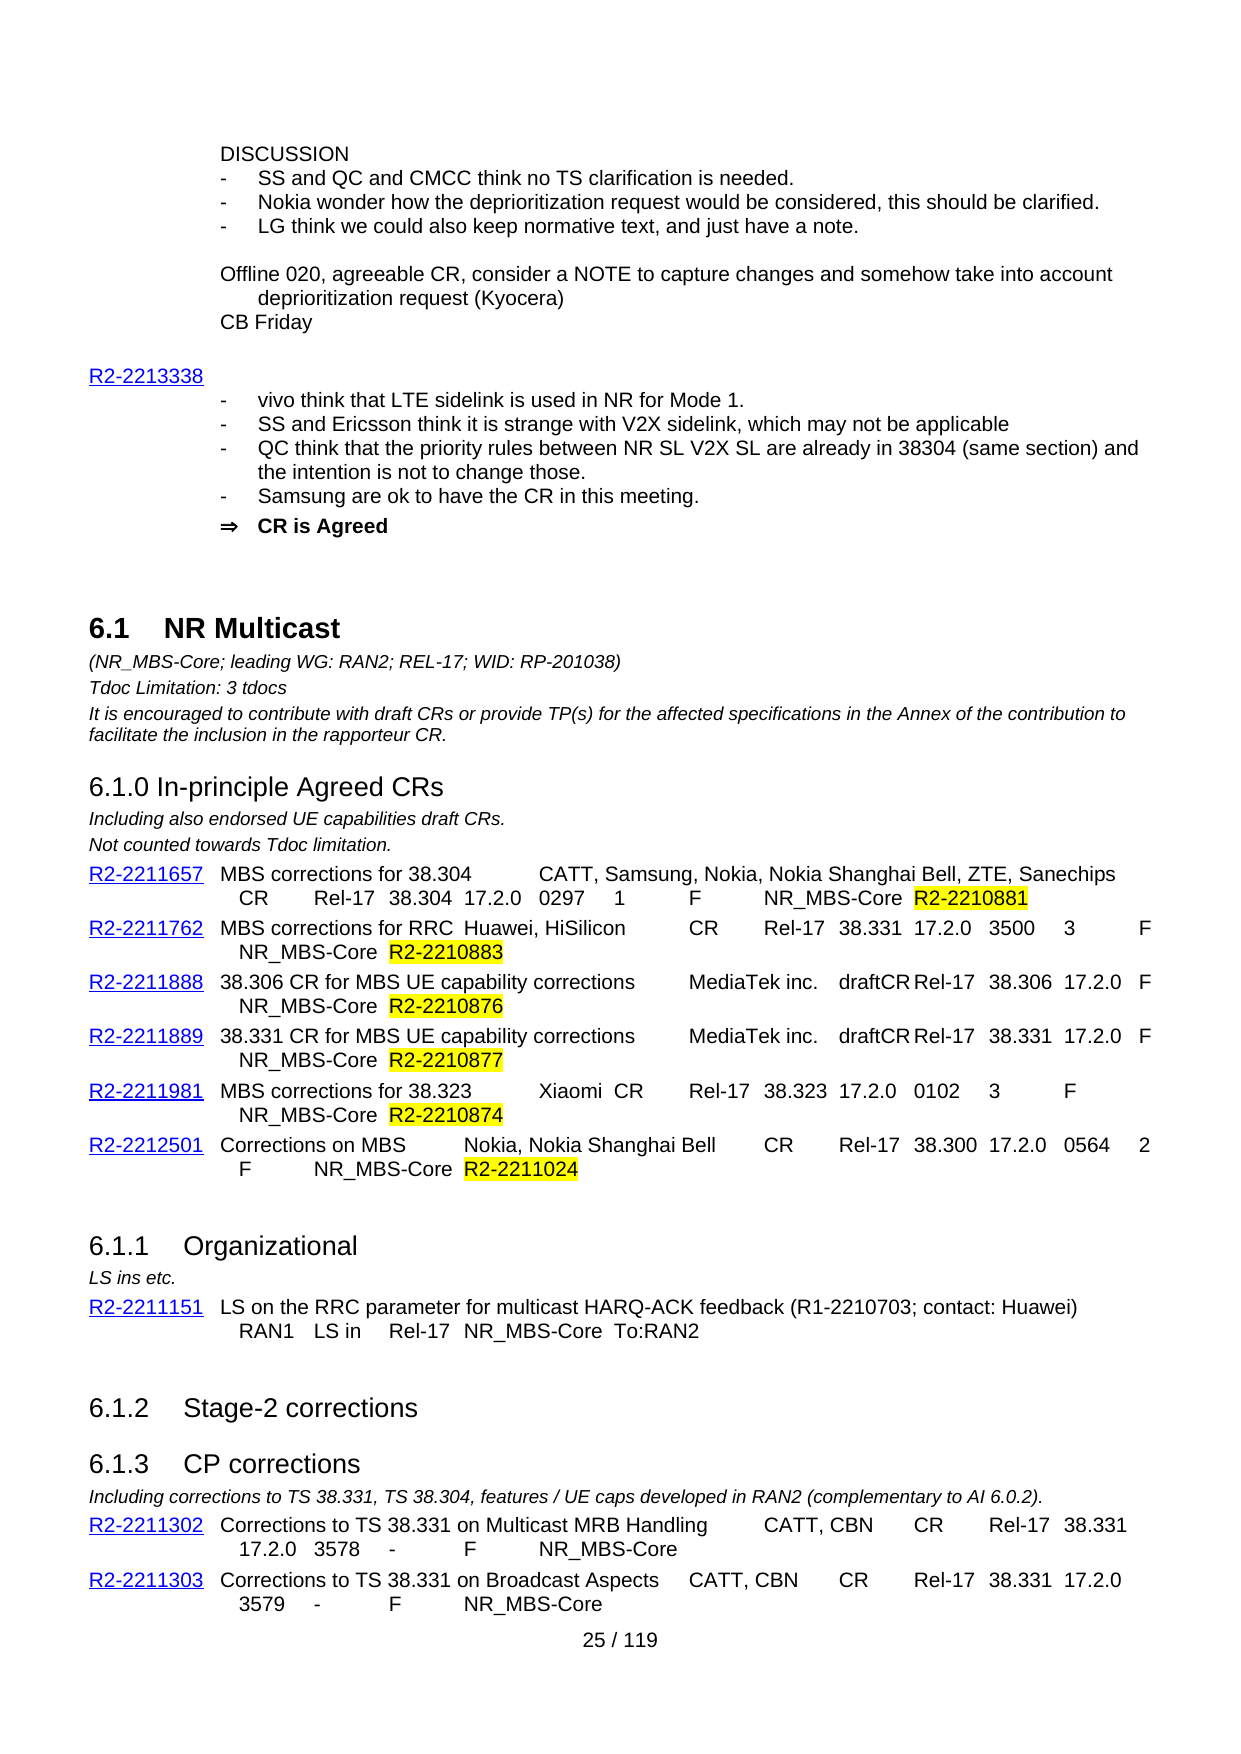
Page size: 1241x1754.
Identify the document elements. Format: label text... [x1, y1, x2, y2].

title R2-2211303 Corrections to TS 38.331 on Broadcast Aspects CATT, CBN CR Rel-17 38.331 17.2.0 3579 - F NR_MBS-Core [89, 1567, 1152, 1615]
text CB Friday [220, 310, 1152, 334]
subtitle 6.1.1 Organizational [89, 1229, 1152, 1261]
title R2-2211889 38.331 CR for MBS UE capability corrections MediaTek inc. draftCR Rel-17 38.331 17.2.0 F NR_MBS-Core R2-2210877 [89, 1024, 1152, 1072]
text - QC think that the priority rules between NR SL V2X SL are already in 38304 (same section) and the intention is not to change those. [220, 436, 1152, 484]
title R2-2212501 Corrections on MBS Nokia, Nokia Shanghai Bell CR Rel-17 38.300 17.2.0 0564 2 F NR_MBS-Core R2-2211024 [89, 1133, 1152, 1181]
text Not counted towards Tdoc limitation. [89, 834, 1152, 856]
subtitle 6.1.2 Stage-2 corrections [89, 1392, 1152, 1423]
text Tdoc Limitation: 3 tdocs [89, 677, 1152, 698]
title R2-2211981 MBS corrections for 38.323 Xiaomi CR Rel-17 38.323 17.2.0 0102 3 F NR_MBS-Core R2-2210874 [89, 1078, 1152, 1126]
text Including corrections to TS 38.331, TS 38.304, features / UE caps developed in RAN2 (complementary to AI 6.0.2). [89, 1485, 1152, 1507]
title R2-2211302 Corrections to TS 38.331 on Multicast MRB Handling CATT, CBN CR Rel-17 38.331 17.2.0 3578 - F NR_MBS-Core [89, 1513, 1152, 1561]
text - vivo think that LTE sidelink is used in NR for Mode 1. [220, 388, 1152, 412]
title R2-2211888 38.306 CR for MBS UE capability corrections MediaTek inc. draftCR Rel-17 38.306 17.2.0 F NR_MBS-Core R2-2210876 [89, 970, 1152, 1018]
text - LG think we could also keep normative text, and just have a note. [220, 214, 1152, 238]
text It is encouraged to contribute with draft CRs or provide TP(s) for the affected specifications in the Annex of the contribution to facilitate the inclusion in the rapporteur CR. [89, 703, 1152, 746]
title R2-2213338 [89, 364, 1152, 388]
text - SS and QC and CMCC think no TS clarification is needed. [220, 166, 1152, 190]
text - SS and Ericsson think it is strange with V2X sidelink, which may not be applicable [220, 412, 1152, 436]
text - Samsung are ok to have the CR in this meeting. [220, 484, 1152, 508]
text (NR_MBS-Core; leading WG: RAN2; REL-17; WID: RP-201038) [89, 651, 1152, 673]
text Offline 020, agreeable CR, consider a NOTE to capture changes and somehow take into account deprioritization request (Kyocera) [220, 262, 1152, 310]
text CR is Agreed [220, 514, 1152, 538]
text LS ins etc. [89, 1267, 1152, 1288]
title R2-2211762 MBS corrections for RRC Huawei, HiSilicon CR Rel-17 38.331 17.2.0 3500 3 F NR_MBS-Core R2-2210883 [89, 916, 1152, 964]
subtitle 6.1 NR Multicast [89, 611, 1152, 645]
title R2-2211657 MBS corrections for 38.304 CATT, Samsung, Nokia, Nokia Shanghai Bell, ZTE, Sanechips CR Rel-17 38.304 17.2.0 0297 1 F NR_MBS-Core R2-2210881 [89, 862, 1152, 910]
subtitle 6.1.3 CP corrections [89, 1448, 1152, 1479]
text - Nokia wonder how the deprioritization request would be considered, this should be clarified. [220, 190, 1152, 214]
title R2-2211151 LS on the RRC parameter for multicast HARQ-ACK feedback (R1-2210703; contact: Huawei) RAN1 LS in Rel-17 NR_MBS-Core To:RAN2 [89, 1295, 1152, 1343]
text DISCUSSION [220, 142, 1152, 166]
text Including also endorsed UE capabilities draft CRs. [89, 808, 1152, 830]
subtitle 6.1.0 In-principle Agreed CRs [89, 771, 1152, 802]
